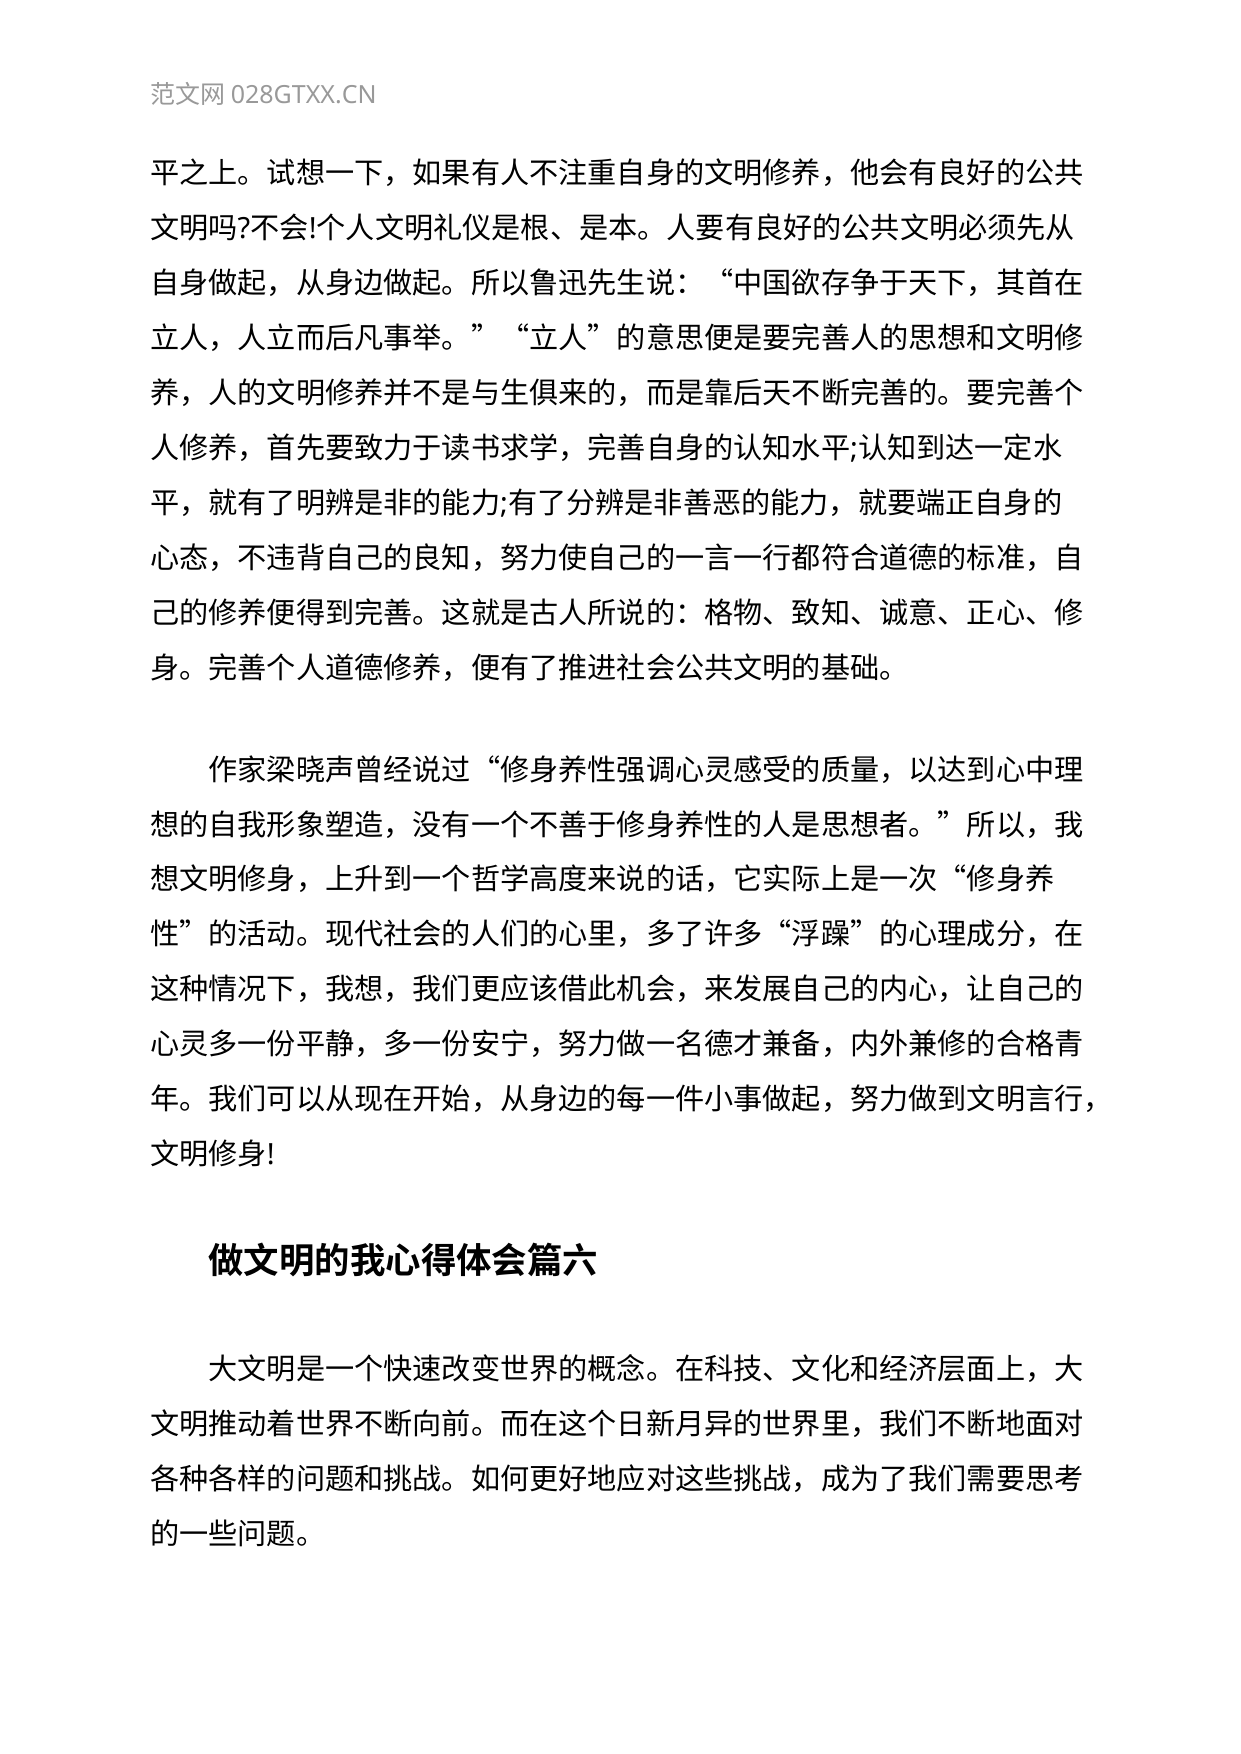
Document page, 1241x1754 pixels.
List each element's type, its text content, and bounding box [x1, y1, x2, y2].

text 作家梁晓声曾经说过“修身养性强调心灵感受的质量，以达到心中理想的自我形象塑造，没有一个不善于修身养性的人是思想者。”所以，我想文明修身，上升到一个哲学高度来说的话，它实际上是一次“修身养性”的活动。现代社会的人们的心里，多了许多“浮躁”的心理成分，在这种情况下，我想，我们更应该借此机会，来发展自己的内心，让自己的心灵多一份平静，多一份安宁，努力做一名德才兼备，内外兼修的合格青年。我们可以从现在开始，从身边的每一件小事做起，努力做到文明言行，文明修身! [150, 746, 1090, 1173]
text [150, 150, 1090, 687]
text 做文明的我心得体会篇六 [150, 1232, 1090, 1284]
text 大文明是一个快速改变世界的概念。在科技、文化和经济层面上，大文明推动着世界不断向前。而在这个日新月异的世界里，我们不断地面对各种各样的问题和挑战。如何更好地应对这些挑战，成为了我们需要思考的一些问题。 [150, 1346, 1090, 1553]
